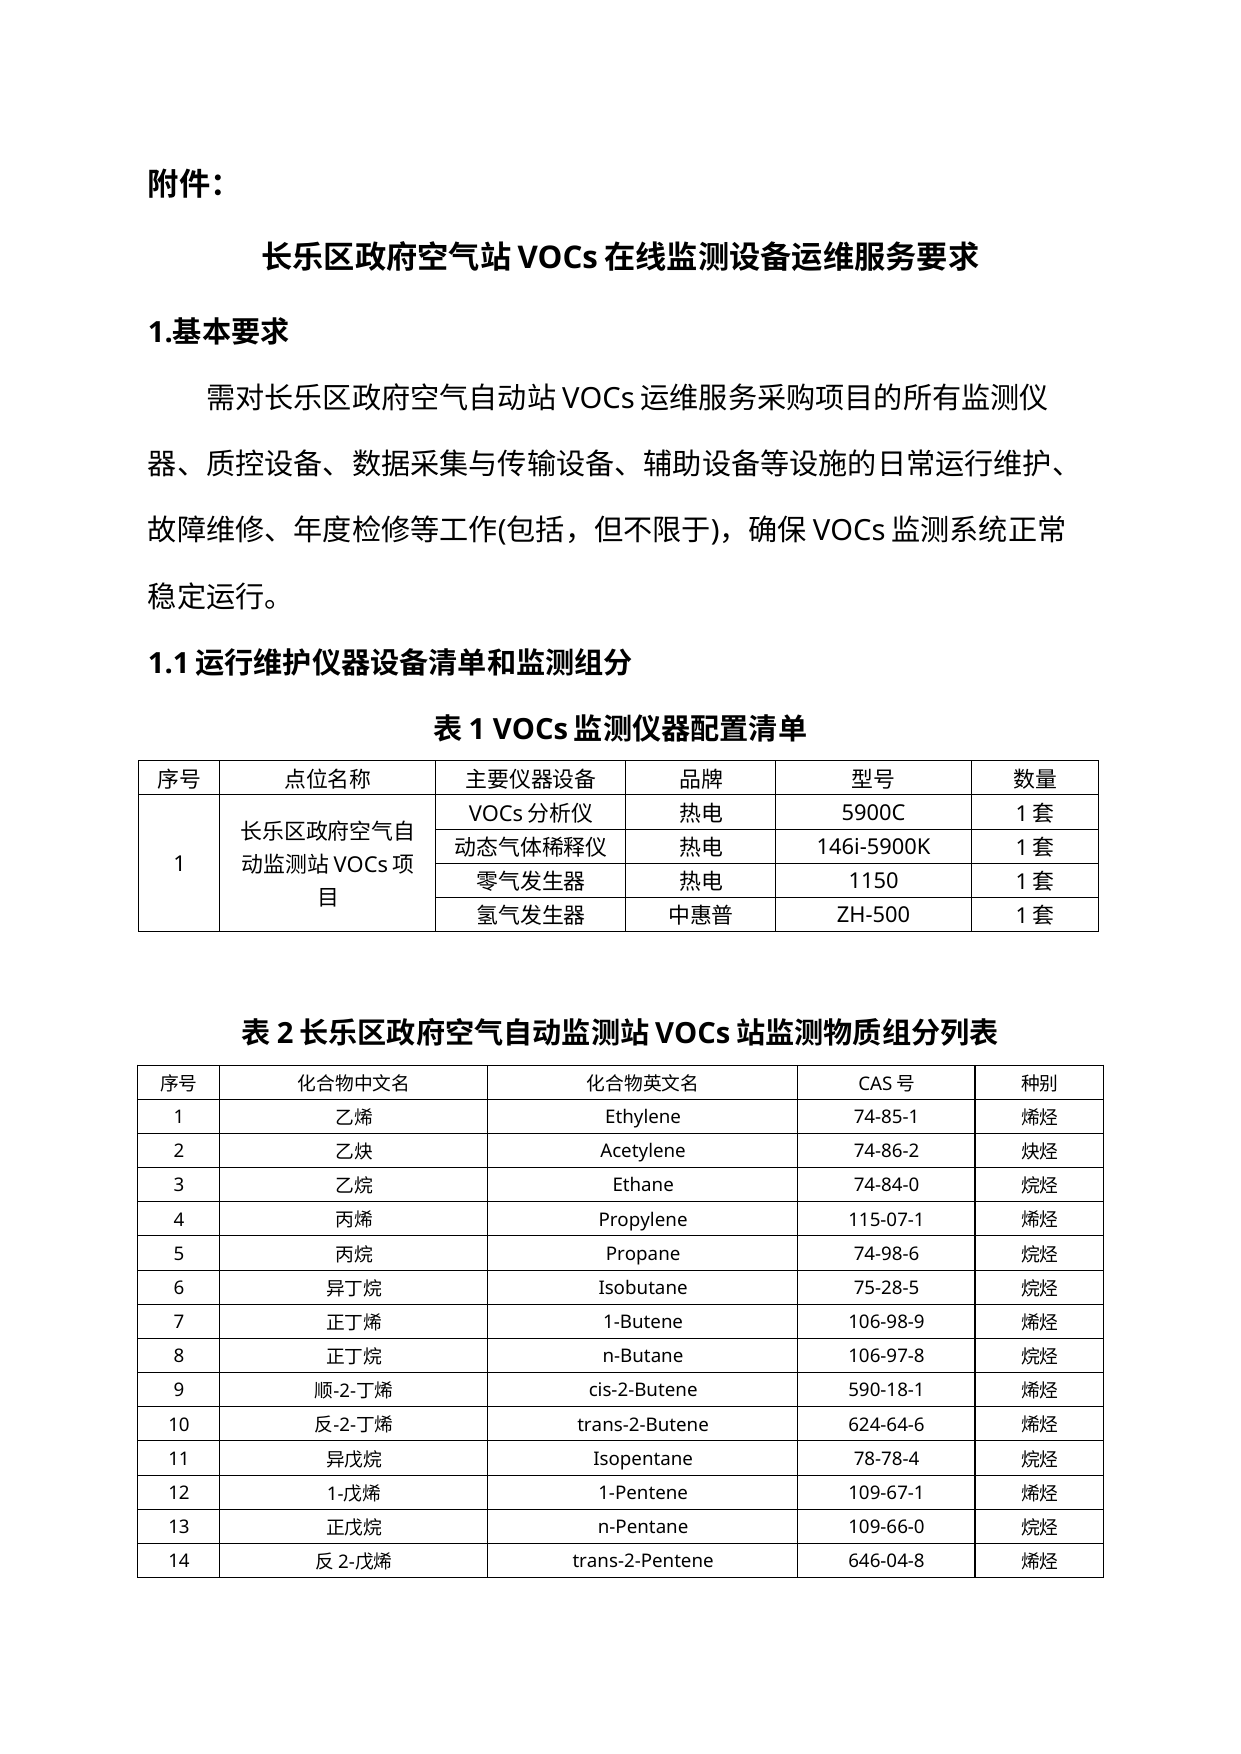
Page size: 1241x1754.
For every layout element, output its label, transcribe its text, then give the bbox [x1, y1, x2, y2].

table_cell 10 [138, 1407, 219, 1440]
table_header CAS号 [798, 1066, 974, 1099]
table_cell 异丁烷 [220, 1271, 487, 1304]
table_cell 长乐区政府空气自动监测站VOCs项目 [220, 795, 435, 931]
table_cell 热电 [626, 864, 775, 897]
table_cell 零气发生器 [436, 864, 625, 897]
table_cell 乙烷 [220, 1168, 487, 1201]
table_header 化合物中文名 [220, 1066, 487, 1099]
table_cell 烷烃 [976, 1441, 1103, 1474]
table_cell 5 [138, 1236, 219, 1269]
table_cell 74-85-1 [798, 1100, 974, 1133]
table_cell 624-64-6 [798, 1407, 974, 1440]
table_header 品牌 [626, 761, 775, 794]
table_cell 丙烯 [220, 1202, 487, 1235]
table_cell 正丁烯 [220, 1305, 487, 1338]
table_cell 646-04-8 [798, 1544, 974, 1577]
table_cell 正戊烷 [220, 1510, 487, 1543]
table_cell 7 [138, 1305, 219, 1338]
table_cell VOCs分析仪 [436, 795, 625, 828]
table_header 序号 [139, 761, 219, 794]
table_cell 烯烃 [976, 1407, 1103, 1440]
table_cell 1-Butene [488, 1305, 797, 1338]
table_cell Propane [488, 1236, 797, 1269]
table_cell 1-Pentene [488, 1476, 797, 1509]
table_cell 1套 [972, 830, 1098, 863]
table_cell 乙烯 [220, 1100, 487, 1133]
table_cell 74-86-2 [798, 1134, 974, 1167]
table_cell Acetylene [488, 1134, 797, 1167]
text 表2长乐区政府空气自动监测站VOCs站监测物质组分列表 [148, 998, 1093, 1064]
table_cell n-Butane [488, 1339, 797, 1372]
table_cell 烷烃 [976, 1339, 1103, 1372]
table_cell Propylene [488, 1202, 797, 1235]
table_cell 烯烃 [976, 1305, 1103, 1338]
table_header 型号 [776, 761, 971, 794]
table_cell 146i-5900K [776, 830, 971, 863]
table_header 数量 [972, 761, 1098, 794]
table_cell 14 [138, 1544, 219, 1577]
table_cell 丙烷 [220, 1236, 487, 1269]
table_cell 烷烃 [976, 1271, 1103, 1304]
table_header 点位名称 [220, 761, 435, 794]
table_cell 106-97-8 [798, 1339, 974, 1372]
table_cell 2 [138, 1134, 219, 1167]
table_cell 烯烃 [976, 1373, 1103, 1406]
table_header 序号 [138, 1066, 219, 1099]
table_cell 74-84-0 [798, 1168, 974, 1201]
table_cell 烯烃 [976, 1544, 1103, 1577]
table_cell 6 [138, 1271, 219, 1304]
table_cell cis-2-Butene [488, 1373, 797, 1406]
table_cell Isopentane [488, 1441, 797, 1474]
table_cell 热电 [626, 830, 775, 863]
table_cell 12 [138, 1476, 219, 1509]
table_header 种别 [976, 1066, 1103, 1099]
table_cell 氢气发生器 [436, 898, 625, 931]
table_cell 5900C [776, 795, 971, 828]
table_cell 顺-2-丁烯 [220, 1373, 487, 1406]
table_cell 109-67-1 [798, 1476, 974, 1509]
table_cell 106-98-9 [798, 1305, 974, 1338]
table_cell 乙炔 [220, 1134, 487, 1167]
table_cell 1套 [972, 864, 1098, 897]
table_cell 9 [138, 1373, 219, 1406]
table_cell 烷烃 [976, 1510, 1103, 1543]
table_cell 烯烃 [976, 1476, 1103, 1509]
table_cell ZH-500 [776, 898, 971, 931]
table_cell 1套 [972, 795, 1098, 828]
table_cell 1 [138, 1100, 219, 1133]
text 需对长乐区政府空气自动站VOCs运维服务采购项目的所有监测仪器、质控设备、数据采集与传输设备、辅助设备等设施的日常运行维护、故障维修、年度检修等工作(包括，但不限于)，确保VOCs监测系统正常稳定运行。 [148, 363, 1093, 628]
table_cell trans-2-Butene [488, 1407, 797, 1440]
text 表1 VOCs监测仪器配置清单 [148, 694, 1093, 760]
table_cell 11 [138, 1441, 219, 1474]
table_cell 正丁烷 [220, 1339, 487, 1372]
table_cell 烷烃 [976, 1236, 1103, 1269]
table_cell 78-78-4 [798, 1441, 974, 1474]
table_cell 1套 [972, 898, 1098, 931]
table_cell Ethylene [488, 1100, 797, 1133]
table_cell Ethane [488, 1168, 797, 1201]
table_header 化合物英文名 [488, 1066, 797, 1099]
table_cell 烯烃 [976, 1100, 1103, 1133]
table_cell 8 [138, 1339, 219, 1372]
text 长乐区政府空气站VOCs在线监测设备运维服务要求 [148, 222, 1093, 288]
table_cell 75-28-5 [798, 1271, 974, 1304]
table_cell 13 [138, 1510, 219, 1543]
table_cell 3 [138, 1168, 219, 1201]
table_cell 74-98-6 [798, 1236, 974, 1269]
table_cell 109-66-0 [798, 1510, 974, 1543]
text 1.1运行维护仪器设备清单和监测组分 [148, 628, 1093, 694]
table_cell 烯烃 [976, 1202, 1103, 1235]
table_cell 反2-戊烯 [220, 1544, 487, 1577]
table_cell 1-戊烯 [220, 1476, 487, 1509]
table_cell 动态气体稀释仪 [436, 830, 625, 863]
table_cell 烷烃 [976, 1168, 1103, 1201]
table_cell 热电 [626, 795, 775, 828]
table_cell Isobutane [488, 1271, 797, 1304]
table_cell 1150 [776, 864, 971, 897]
table_header 主要仪器设备 [436, 761, 625, 794]
table_cell 115-07-1 [798, 1202, 974, 1235]
table_cell trans-2-Pentene [488, 1544, 797, 1577]
table_cell 中惠普 [626, 898, 775, 931]
table_cell 590-18-1 [798, 1373, 974, 1406]
table_cell n-Pentane [488, 1510, 797, 1543]
table_cell 4 [138, 1202, 219, 1235]
text 附件： [148, 148, 1093, 214]
table_cell 异戊烷 [220, 1441, 487, 1474]
text 1.基本要求 [148, 296, 1093, 363]
table_cell 反-2-丁烯 [220, 1407, 487, 1440]
table_cell 炔烃 [976, 1134, 1103, 1167]
table_cell 1 [139, 795, 219, 931]
